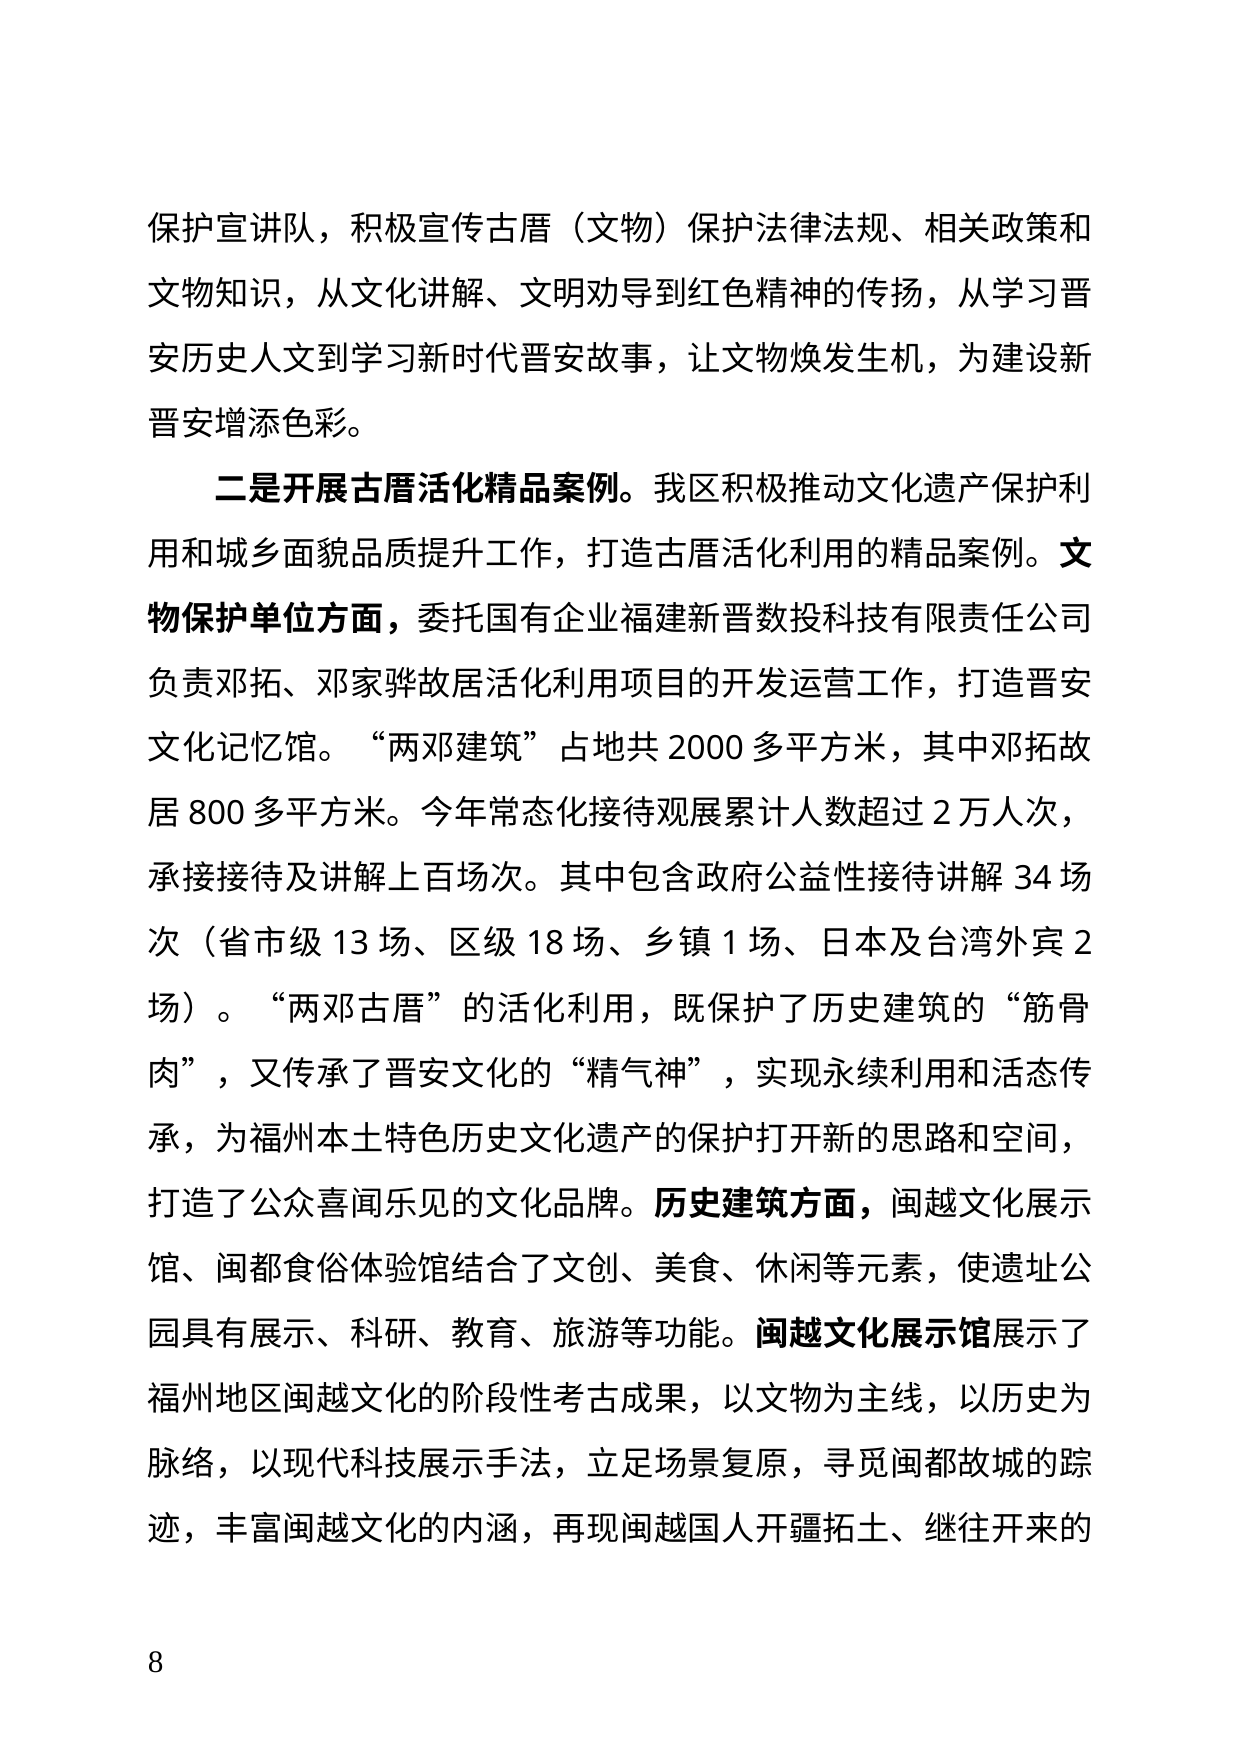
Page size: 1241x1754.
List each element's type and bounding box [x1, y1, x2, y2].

text [148, 453, 1093, 1558]
text [148, 193, 1093, 453]
